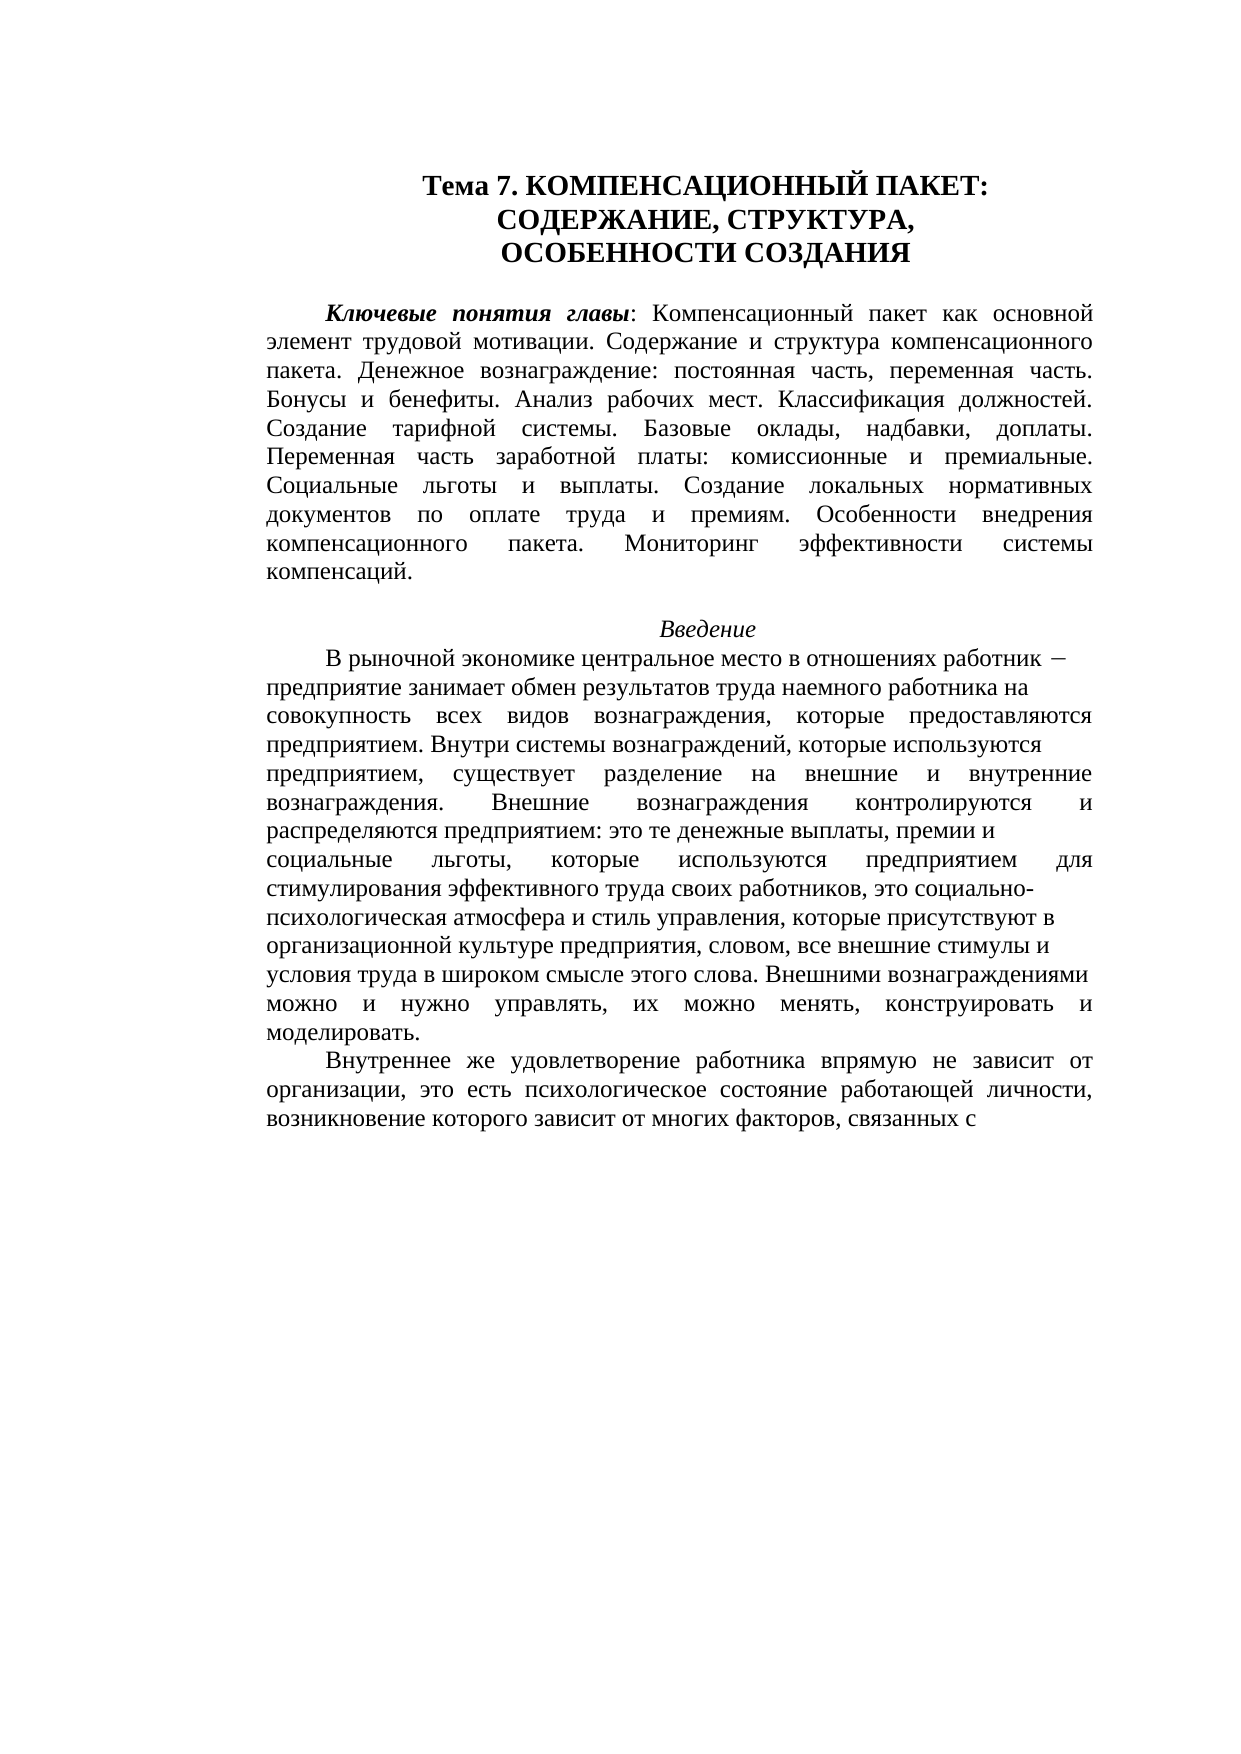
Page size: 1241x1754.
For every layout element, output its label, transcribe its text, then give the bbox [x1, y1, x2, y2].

subtitle Тема 7. КОМПЕНСАЦИОННЫЙ ПАКЕТ: СОДЕРЖАНИЕ, СТРУКТУРА, ОСОБЕННОСТИ СОЗДАНИЯ [398, 168, 1013, 269]
text В рыночной экономике центральное место в отношениях работник  предприятие занимает обмен результатов труда наемного работника на совокупность всех видов вознаграждения, которые предоставляются предприятием. Внутри системы вознаграждений, которые используются предприятием, существует разделение на внешние и внутренние вознаграждения. Внешние вознаграждения контролируются и распределяются предприятием: это те денежные выплаты, премии и социальные льготы, которые используются предприятием для стимулирования эффективного труда своих работников, это социально- психологическая атмосфера и стиль управления, которые присутствуют в организационной культуре предприятия, словом, все внешние стимулы и условия труда в широком смысле этого слова. Внешними вознаграждениями можно и нужно управлять, их можно менять, конструировать и моделировать. [266, 643, 1103, 1045]
text Ключевые понятия главы: Компенсационный пакет как основной элемент трудовой мотивации. Содержание и структура компенсационного пакета. Денежное вознаграждение: постоянная часть, переменная часть. Бонусы и бенефиты. Анализ рабочих мест. Классификация должностей. Создание тарифной системы. Базовые оклады, надбавки, доплаты. Переменная часть заработной платы: комиссионные и премиальные. Социальные льготы и выплаты. Создание локальных нормативных документов по оплате труда и премиям. Особенности внедрения компенсационного пакета. Мониторинг эффективности системы компенсаций. [266, 298, 1094, 585]
text Введение [659, 614, 1240, 643]
text Внутреннее же удовлетворение работника впрямую не зависит от организации, это есть психологическое состояние работающей личности, возникновение которого зависит от многих факторов, связанных с [266, 1045, 1093, 1132]
